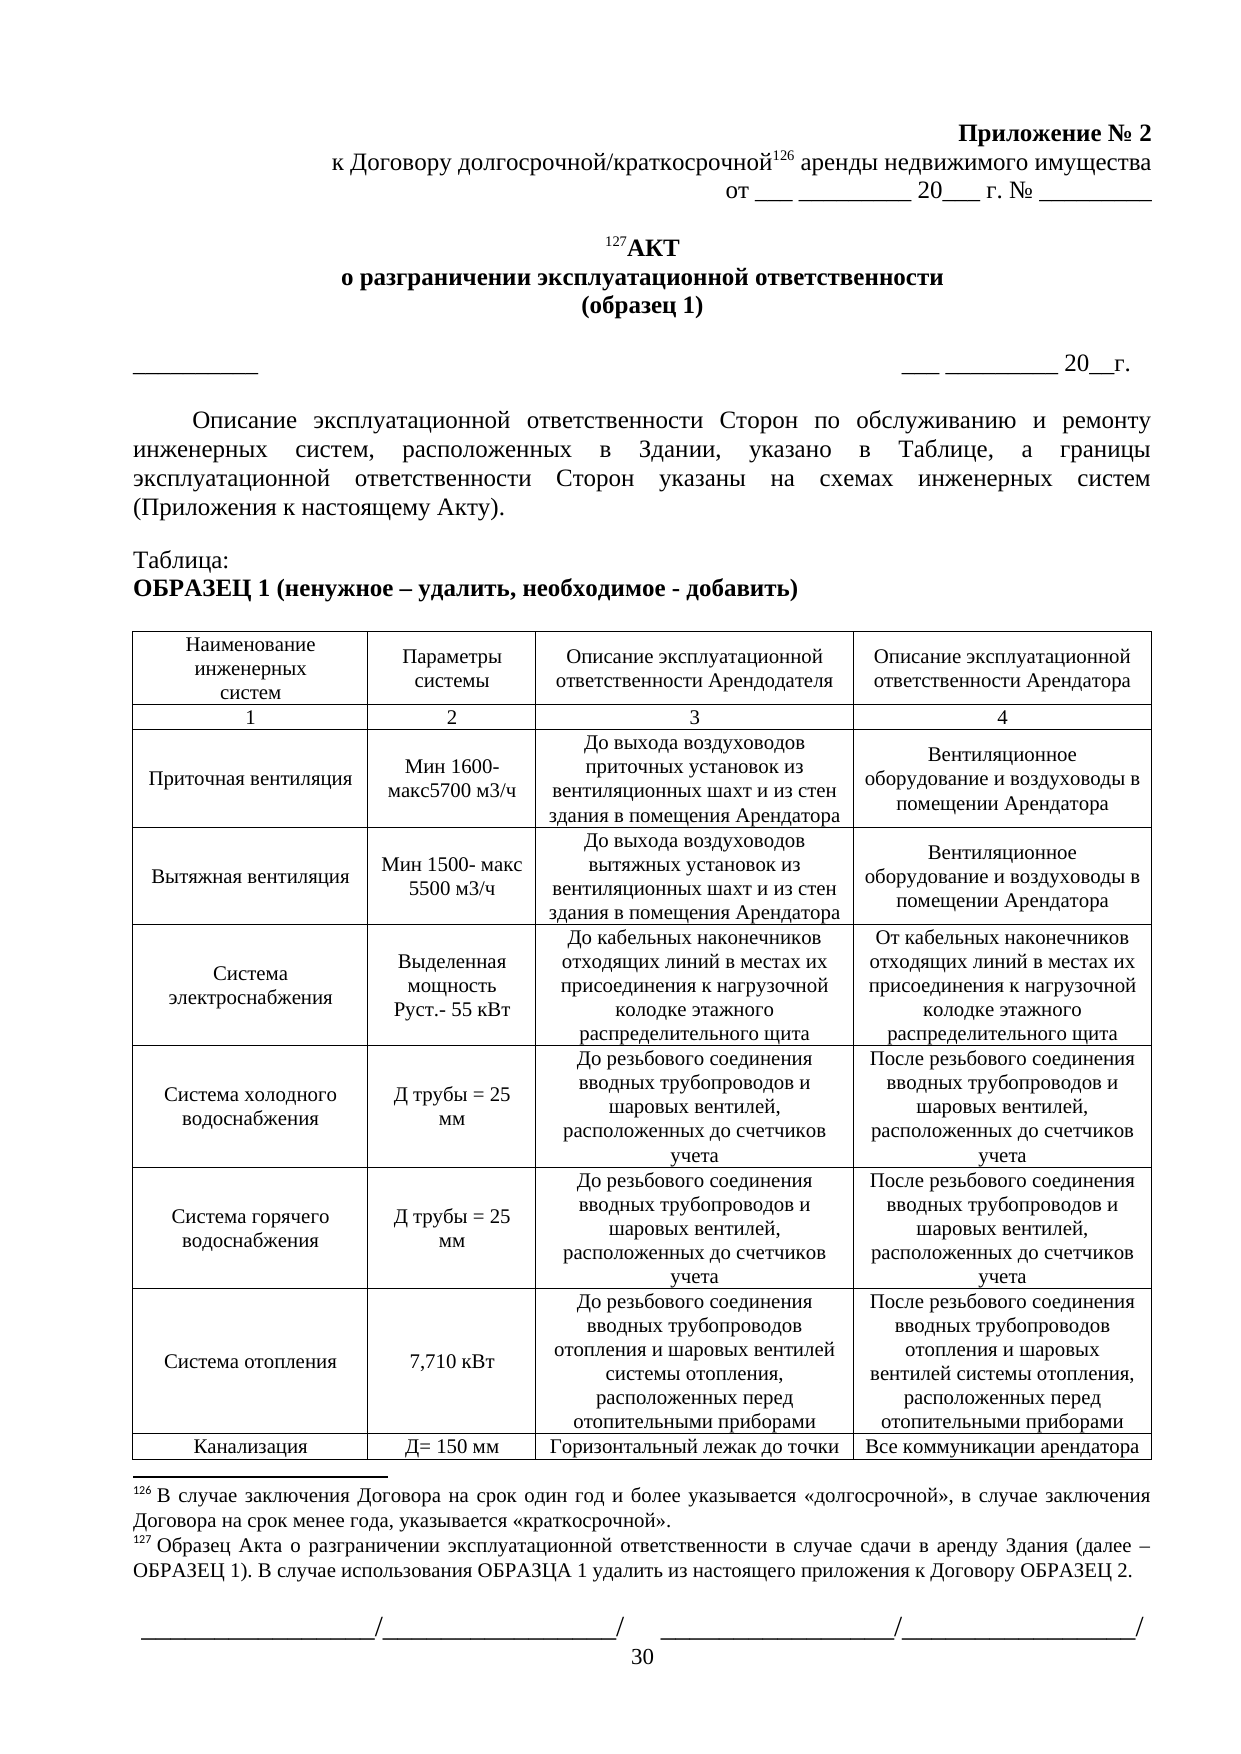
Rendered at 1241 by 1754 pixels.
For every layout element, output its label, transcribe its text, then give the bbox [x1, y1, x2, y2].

table_cell Вентиляционное оборудование и воздуховоды в помещении Арендатора [854, 730, 1151, 827]
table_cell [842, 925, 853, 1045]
text к Договору долгосрочной/краткосрочной аренды недвижимого имущества [133, 147, 1152, 176]
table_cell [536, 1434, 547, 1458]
table_cell Д трубы = 25 мм [368, 1046, 535, 1167]
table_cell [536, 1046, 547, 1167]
table_cell Система отопления [133, 1289, 367, 1433]
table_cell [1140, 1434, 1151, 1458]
table_cell Мин 1500- макс 5500 м3/ч [368, 828, 535, 924]
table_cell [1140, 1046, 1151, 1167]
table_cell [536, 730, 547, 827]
table_cell Система электроснабжения [133, 925, 367, 1045]
table_header Параметры системы [368, 632, 535, 704]
text (образец 1) [133, 291, 1152, 319]
text Описание эксплуатационной ответственности Сторон по обслуживанию и ремонту инженерных систем, расположенных в Здании, указано в Таблице, а границы эксплуатационной ответственности Сторон указаны на схемах инженерных систем (Приложения к настоящему Акту). [133, 406, 1152, 521]
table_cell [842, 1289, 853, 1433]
text Таблица: [133, 545, 1152, 573]
table_cell Выделенная мощность Руст.- 55 кВт [368, 925, 535, 1045]
table_cell Система горячего водоснабжения [133, 1168, 367, 1288]
table_cell Система холодного водоснабжения [133, 1046, 367, 1167]
text АКТ [133, 233, 1152, 262]
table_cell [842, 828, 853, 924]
table_cell Вентиляционное оборудование и воздуховоды в помещении Арендатора [854, 828, 1151, 924]
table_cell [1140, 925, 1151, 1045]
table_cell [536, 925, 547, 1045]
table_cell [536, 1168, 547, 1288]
table_header Описание эксплуатационной ответственности Арендатора [854, 632, 1151, 704]
table_cell Д трубы = 25 мм [368, 1168, 535, 1288]
table_header Описание эксплуатационной ответственности Арендодателя [536, 632, 853, 704]
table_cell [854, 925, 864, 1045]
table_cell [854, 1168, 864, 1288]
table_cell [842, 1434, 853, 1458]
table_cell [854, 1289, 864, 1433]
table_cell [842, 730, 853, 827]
table_cell Приточная вентиляция [133, 730, 367, 827]
list Приложение № 2 [207, 118, 1152, 147]
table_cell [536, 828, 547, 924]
table_cell 7,710 кВт [368, 1289, 535, 1433]
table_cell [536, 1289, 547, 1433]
text от ___ _________ 20___ г. № _________ [133, 176, 1152, 204]
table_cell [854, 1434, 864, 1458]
text ОБРАЗЕЦ 1 (ненужное – удалить, необходимое - добавить) [133, 573, 1152, 602]
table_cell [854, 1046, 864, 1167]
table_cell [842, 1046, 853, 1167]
table_cell Вытяжная вентиляция [133, 828, 367, 924]
table_cell Мин 1600- макс5700 м3/ч [368, 730, 535, 827]
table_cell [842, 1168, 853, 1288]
text о разграничении эксплуатационной ответственности [133, 262, 1152, 291]
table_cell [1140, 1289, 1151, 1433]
text __________ ___ _________ 20__г. [133, 348, 1152, 377]
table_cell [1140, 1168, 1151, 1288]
